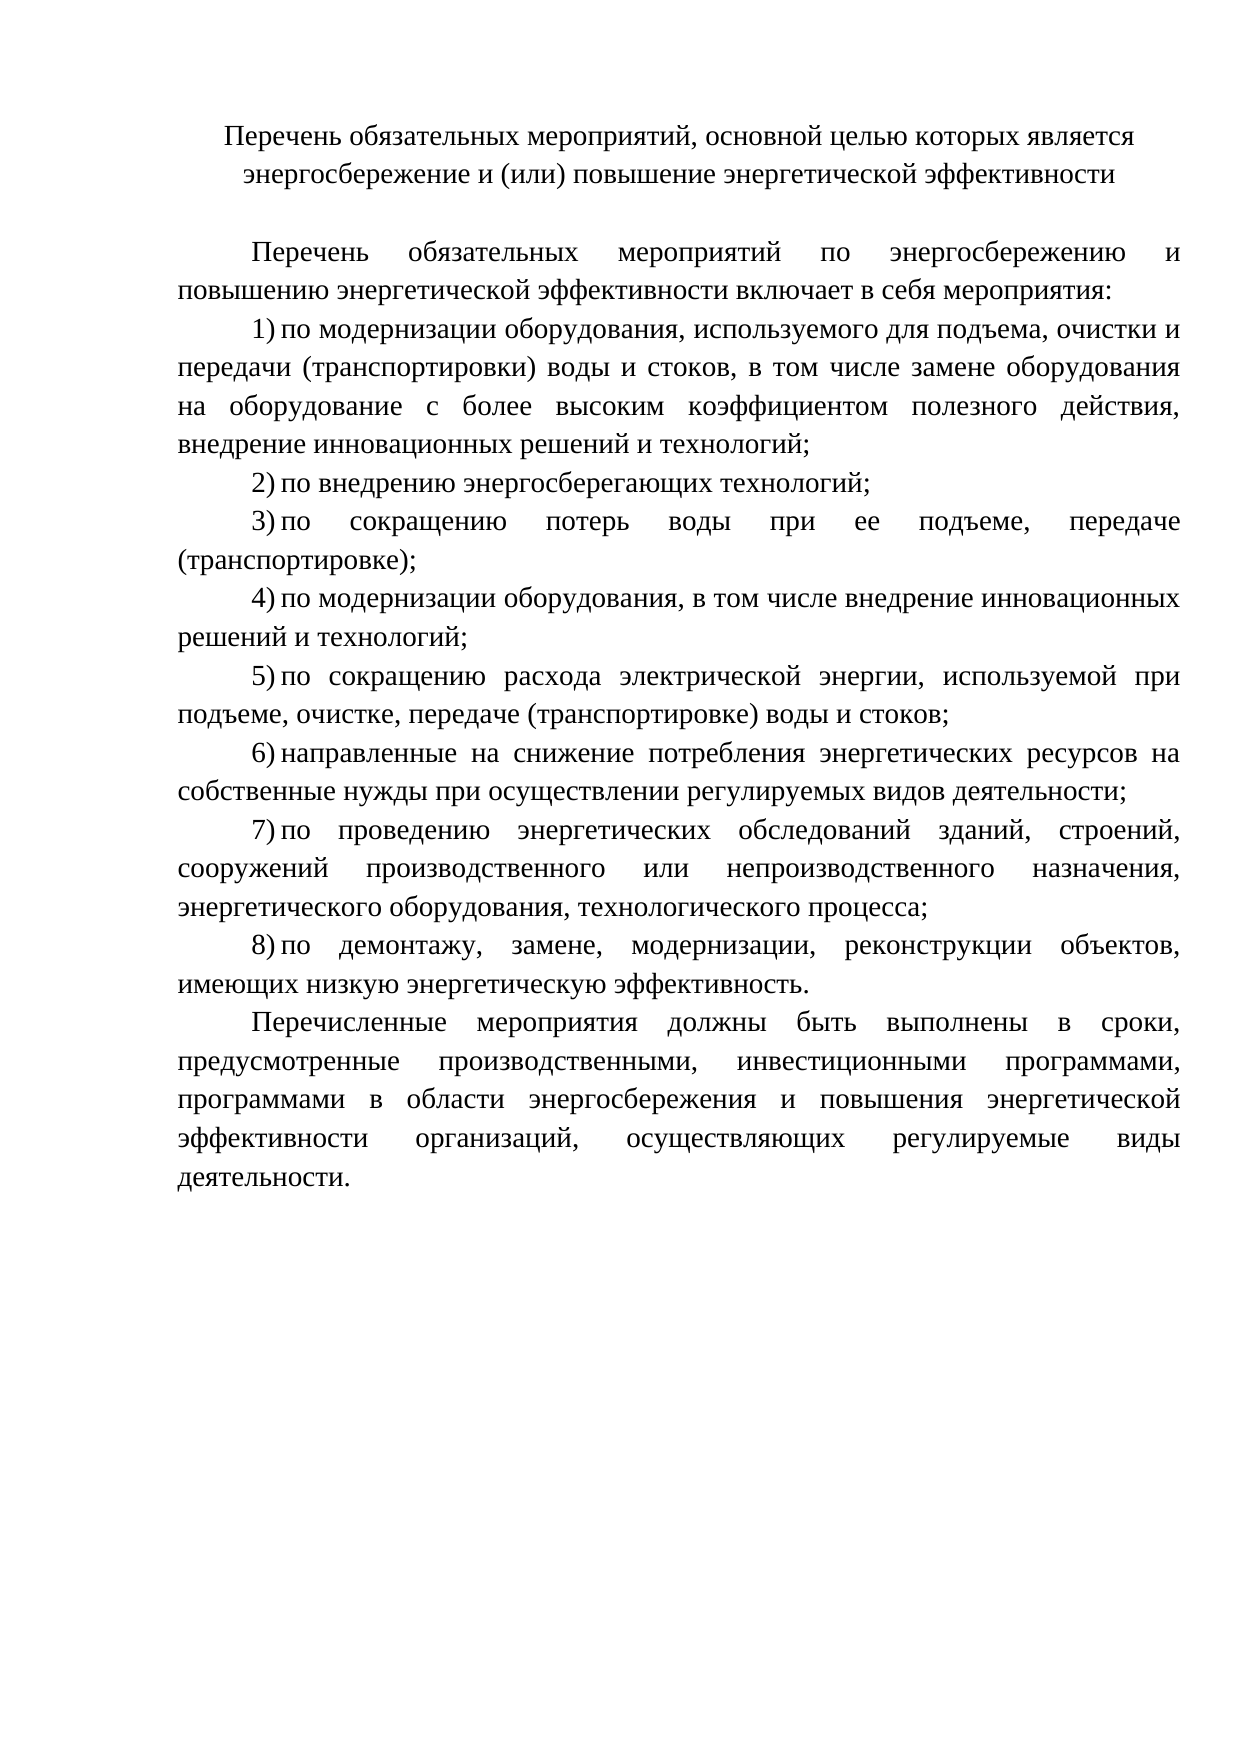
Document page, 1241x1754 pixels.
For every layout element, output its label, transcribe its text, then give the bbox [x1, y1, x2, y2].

list по внедрению энергосберегающих технологий; [177, 465, 1181, 498]
list по модернизации оборудования, используемого для подъема, очистки и передачи (транспортировки) воды и стоков, в том числе замене оборудования на оборудование с более высоким коэффициентом полезного действия, внедрение инновационных решений и технологий; [177, 311, 1181, 460]
list по проведению энергетических обследований зданий, строений, сооружений производственного или непроизводственного назначения, энергетического оборудования, технологического процесса; [177, 812, 1181, 922]
list по сокращению расхода электрической энергии, используемой при подъеме, очистке, передаче (транспортировке) воды и стоков; [177, 658, 1181, 730]
list по сокращению потерь воды при ее подъеме, передаче (транспортировке); [177, 503, 1181, 576]
list по модернизации оборудования, в том числе внедрение инновационных решений и технологий; [177, 581, 1181, 653]
text Перечень обязательных мероприятий, основной целью которых является энергосбережение и (или) повышение энергетической эффективности [177, 118, 1181, 190]
text Перечисленные мероприятия должны быть выполнены в сроки, предусмотренные производственными, инвестиционными программами, программами в области энергосбережения и повышения энергетической эффективности организаций, осуществляющих регулируемые виды деятельности. [177, 1004, 1181, 1192]
text Перечень обязательных мероприятий по энергосбережению и повышению энергетической эффективности включает в себя мероприятия: [177, 234, 1181, 306]
list по демонтажу, замене, модернизации, реконструкции объектов, имеющих низкую энергетическую эффективность. [177, 927, 1181, 999]
list направленные на снижение потребления энергетических ресурсов на собственные нужды при осуществлении регулируемых видов деятельности; [177, 735, 1181, 807]
